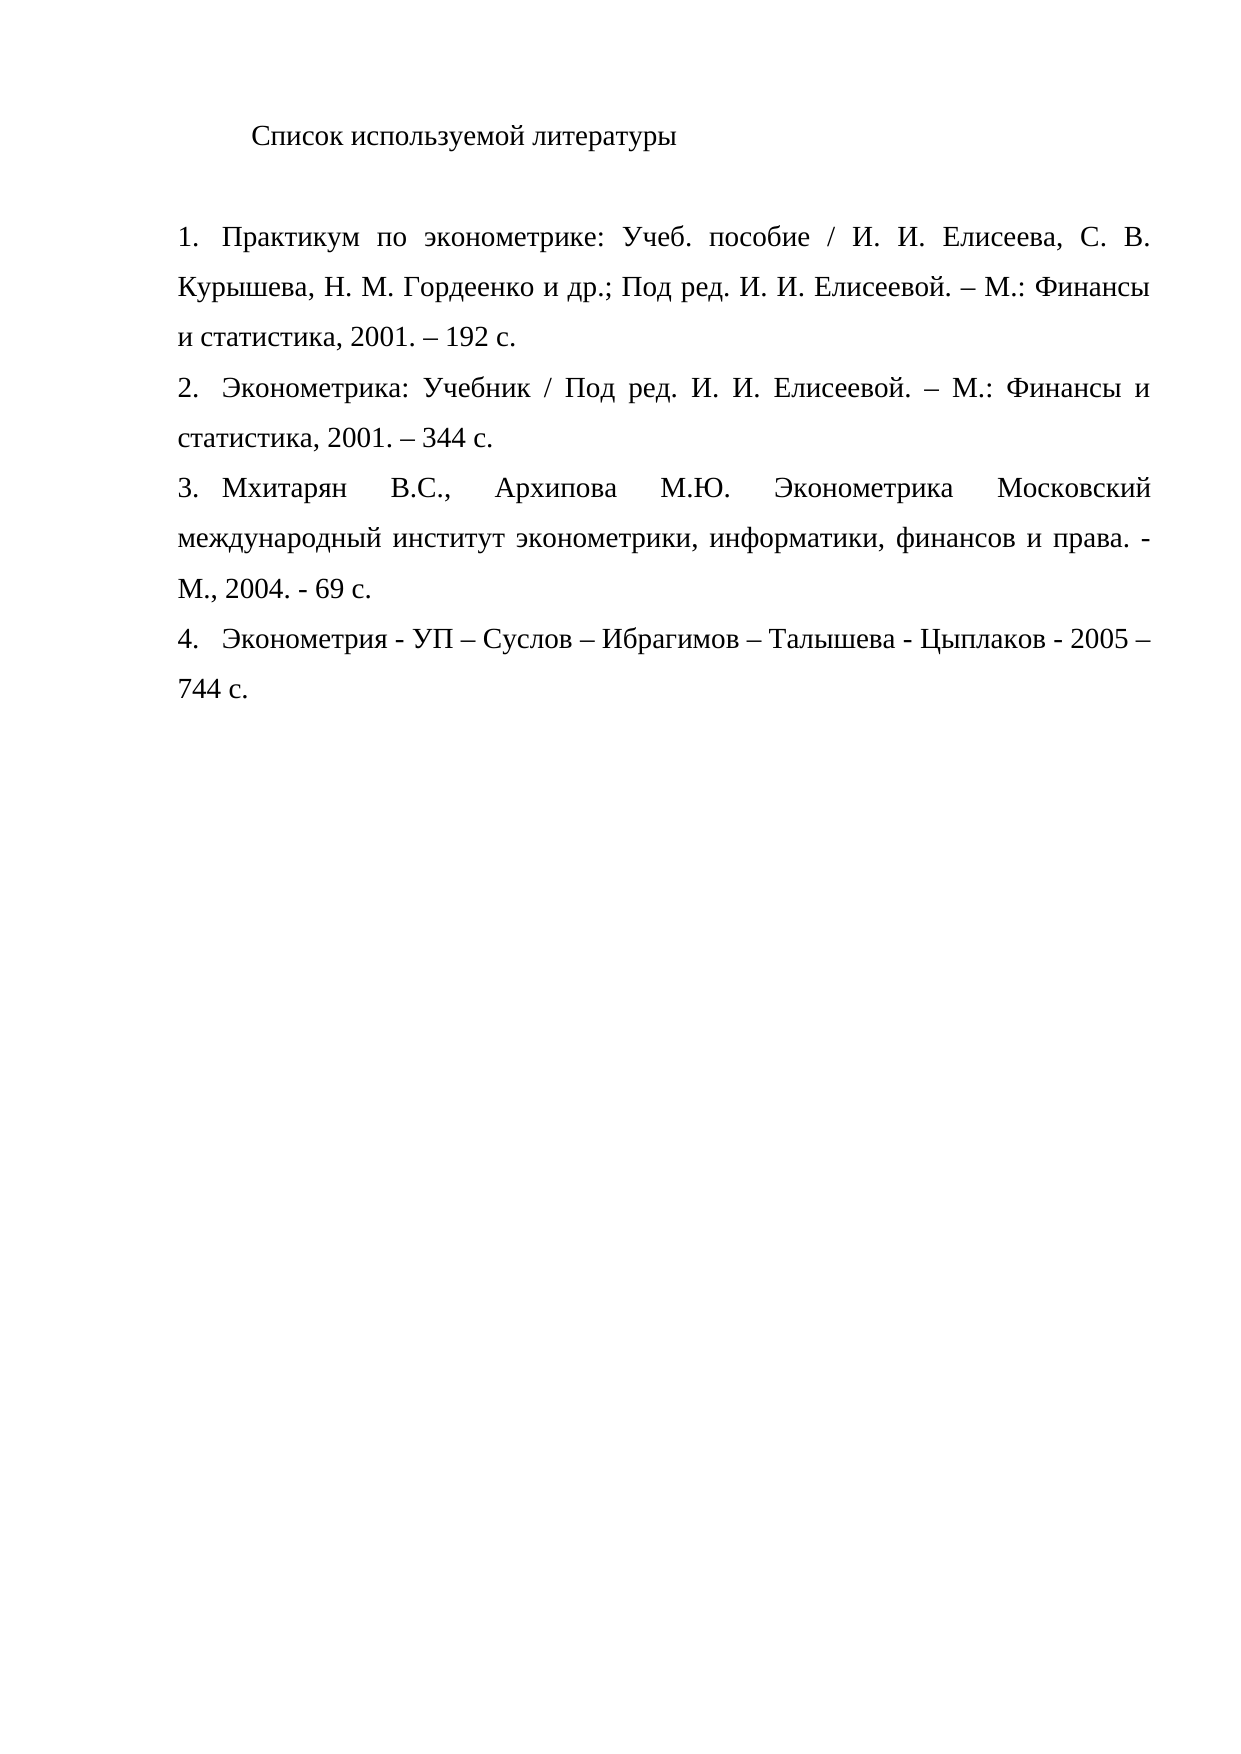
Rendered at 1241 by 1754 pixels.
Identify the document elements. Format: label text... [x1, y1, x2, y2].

list Эконометрика: Учебник / Под ред. И. И. Елисеевой. – М.: Финансы и статистика, 2001. – 344 с. [177, 370, 1152, 453]
text Список используемой литературы [177, 118, 1152, 152]
list Мхитарян В.С., Архипова М.Ю. Эконометрика Московский международный институт эконометрики, информатики, финансов и права. - М., 2004. - 69 с. [177, 470, 1152, 604]
list Эконометрия - УП – Суслов – Ибрагимов – Талышева - Цыплаков - 2005 – 744 с. [177, 621, 1152, 705]
list Практикум по эконометрике: Учеб. пособие / И. И. Елисеева, С. В. Курышева, Н. М. Гордеенко и др.; Под ред. И. И. Елисеевой. – М.: Финансы и статистика, 2001. – 192 с. [177, 219, 1152, 353]
